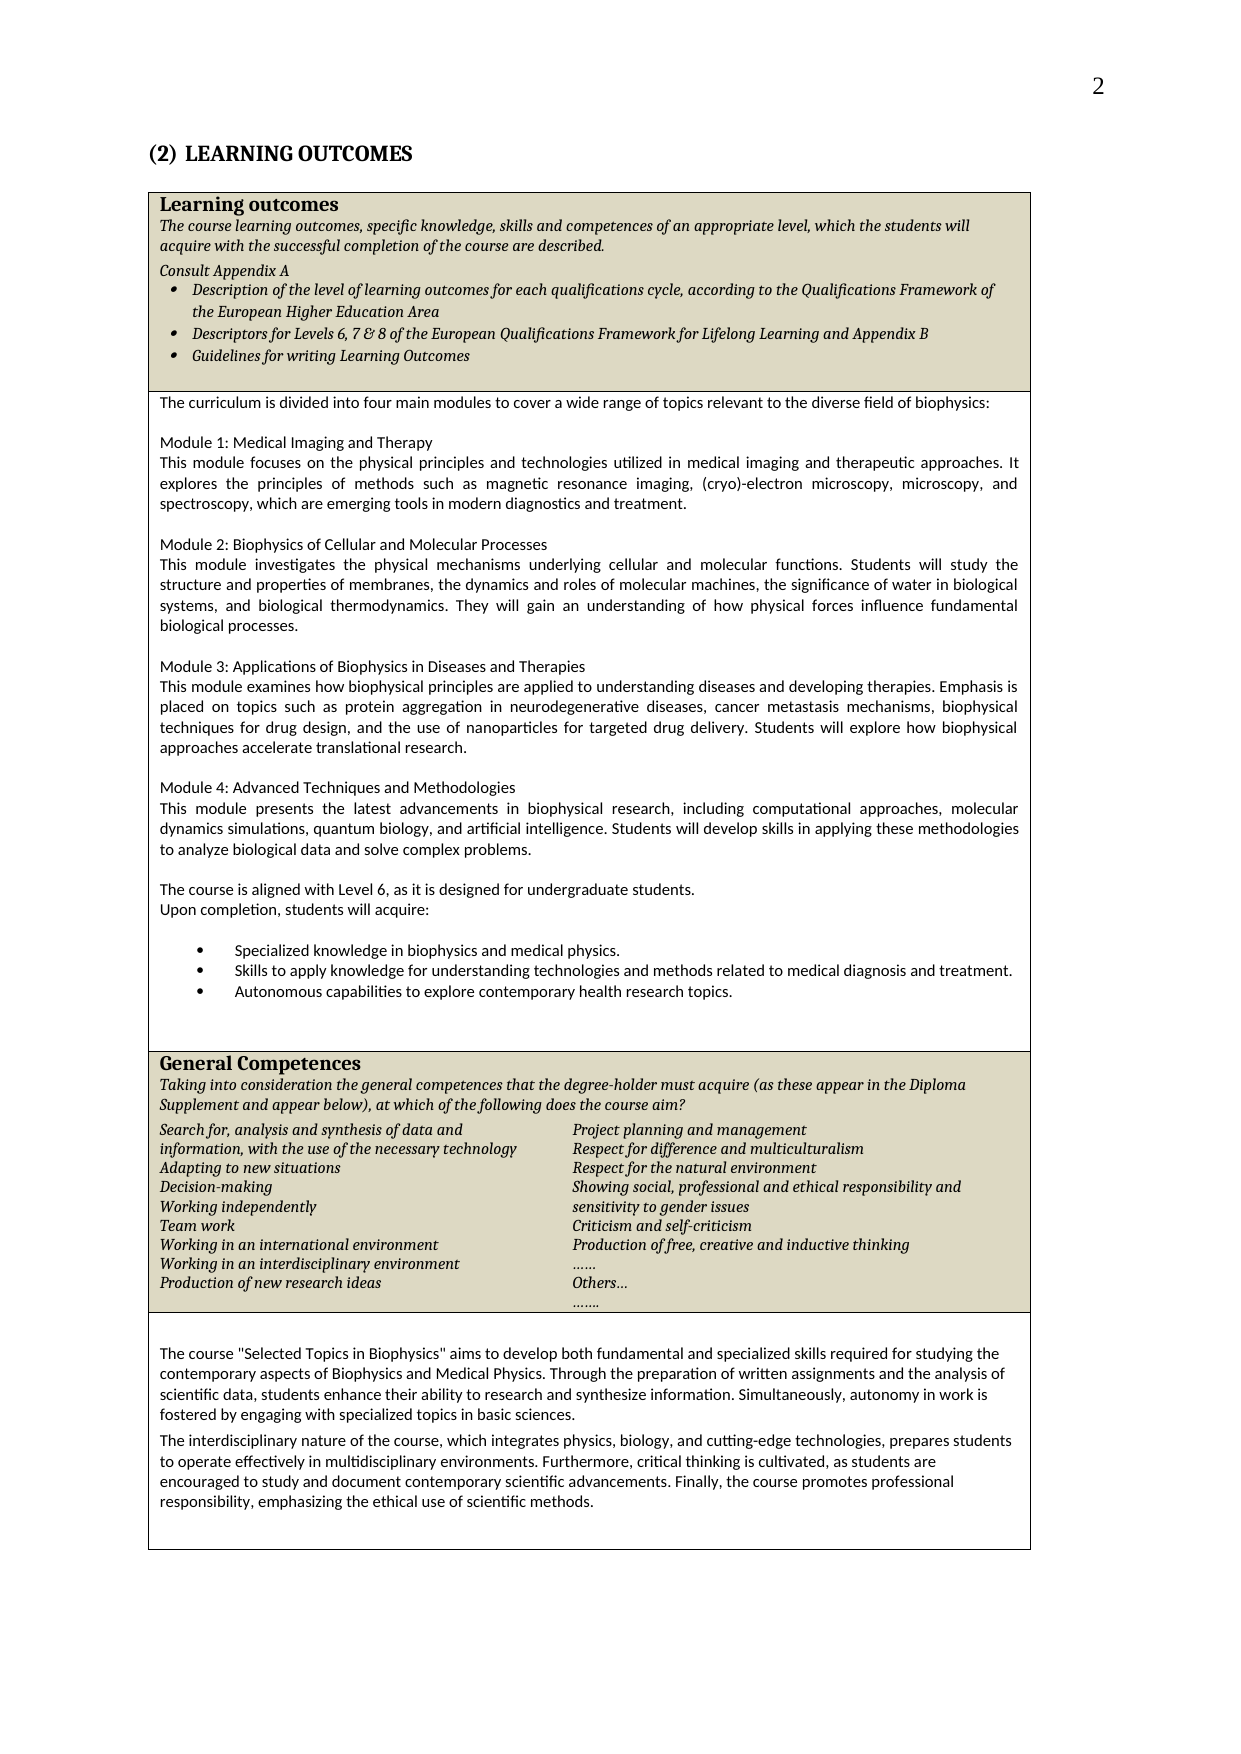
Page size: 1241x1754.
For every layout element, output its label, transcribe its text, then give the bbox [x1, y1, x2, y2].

table_cell The course learning outcomes, specific knowledge, skills and competences of an appropriate level, which the students will acquire with the successful completion of the course are described. Consult Appendix A Description of the level of learning outcomes for each qualifications cycle, according to the Qualifications Framework of the European Higher Education Area Descriptors for Levels 6, 7 & 8 of the European Qualifications Framework for Lifelong Learning and Appendix B Guidelines for writing Learning Outcomes [149, 217, 1030, 391]
table_cell The curriculum is divided into four main modules to cover a wide range of topics relevant to the diverse field of biophysics: Module 1: Medical Imaging and Therapy This module focuses on the physical principles and technologies utilized in medical imaging and therapeutic approaches. It explores the principles of methods such as magnetic resonance imaging, (cryo)-electron microscopy, microscopy, and spectroscopy, which are emerging tools in modern diagnostics and treatment. Module 2: Biophysics of Cellular and Molecular Processes This module investigates the physical mechanisms underlying cellular and molecular functions. Students will study the structure and properties of membranes, the dynamics and roles of molecular machines, the significance of water in biological systems, and biological thermodynamics. They will gain an understanding of how physical forces influence fundamental biological processes. Module 3: Applications of Biophysics in Diseases and Therapies This module examines how biophysical principles are applied to understanding diseases and developing therapies. Emphasis is placed on topics such as protein aggregation in neurodegenerative diseases, cancer metastasis mechanisms, biophysical techniques for drug design, and the use of nanoparticles for targeted drug delivery. Students will explore how biophysical approaches accelerate translational research. Module 4: Advanced Techniques and Methodologies This module presents the latest advancements in biophysical research, including computational approaches, molecular dynamics simulations, quantum biology, and artificial intelligence. Students will develop skills in applying these methodologies to analyze biological data and solve complex problems. The course is aligned with Level 6, as it is designed for undergraduate students. Upon completion, students will acquire: Specialized knowledge in biophysics and medical physics. Skills to apply knowledge for understanding technologies and methods related to medical diagnosis and treatment. Autonomous capabilities to explore contemporary health research topics. [149, 392, 1030, 1051]
table_cell Search for, analysis and synthesis of data and information, with the use of the necessary technology Adapting to new situations Decision-making Working independently Team work Working in an international environment Working in an interdisciplinary environment Production of new research ideas [149, 1120, 561, 1312]
table_cell Taking into consideration the general competences that the degree-holder must acquire (as these appear in the Diploma Supplement and appear below), at which of the following does the course aim? [149, 1076, 1030, 1120]
list LEARNING OUTCOMES [148, 141, 1104, 167]
table_cell Project planning and management Respect for difference and multiculturalism Respect for the natural environment Showing social, professional and ethical responsibility and sensitivity to gender issues Criticism and self-criticism Production of free, creative and inductive thinking …… Others… ……. [561, 1120, 1030, 1312]
table_cell The course "Selected Topics in Biophysics" aims to develop both fundamental and specialized skills required for studying the contemporary aspects of Biophysics and Medical Physics. Through the preparation of written assignments and the analysis of scientific data, students enhance their ability to research and synthesize information. Simultaneously, autonomy in work is fostered by engaging with specialized topics in basic sciences. The interdisciplinary nature of the course, which integrates physics, biology, and cutting-edge technologies, prepares students to operate effectively in multidisciplinary environments. Furthermore, critical thinking is cultivated, as students are encouraged to study and document contemporary scientific advancements. Finally, the course promotes professional responsibility, emphasizing the ethical use of scientific methods. [149, 1313, 1030, 1548]
table_header Learning outcomes [149, 193, 1030, 217]
table_cell General Competences [149, 1052, 1030, 1076]
